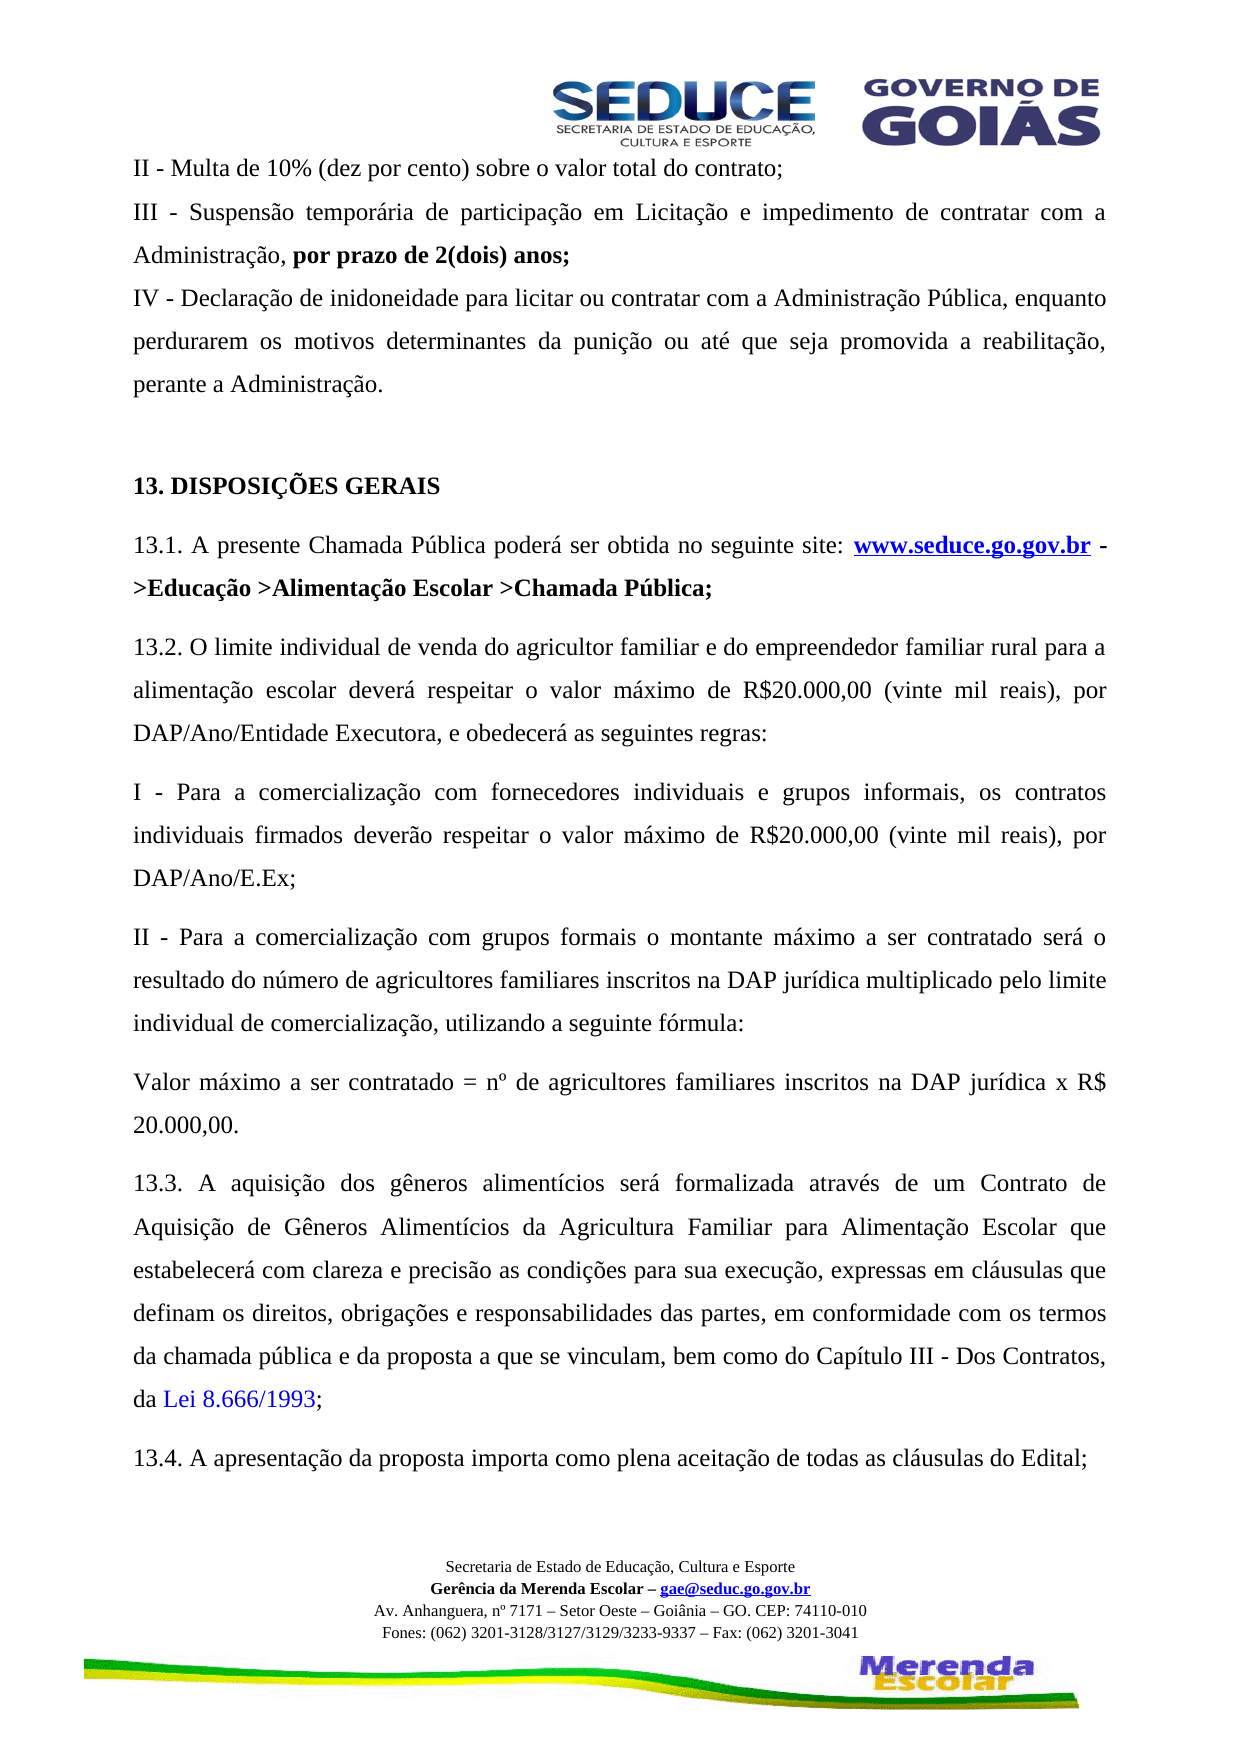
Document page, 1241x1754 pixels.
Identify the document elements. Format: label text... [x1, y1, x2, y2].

text Valor máximo a ser contratado = nº de agricultores familiares inscritos na DAP jurídica x R$ 20.000,00. [133, 1067, 1107, 1138]
text 13.2. O limite individual de venda do agricultor familiar e do empreendedor familiar rural para a alimentação escolar deverá respeitar o valor máximo de R$20.000,00 (vinte mil reais), por DAP/Ano/Entidade Executora, e obedecerá as seguintes regras: [133, 632, 1107, 747]
picture [552, 73, 1108, 154]
text IV - Declaração de inidoneidade para licitar ou contratar com a Administração Pública, enquanto perdurarem os motivos determinantes da punição ou até que seja promovida a reabilitação, perante a Administração. [133, 283, 1107, 398]
text I - Para a comercialização com fornecedores individuais e grupos informais, os contratos individuais firmados deverão respeitar o valor máximo de R$20.000,00 (vinte mil reais), por DAP/Ano/E.Ex; [133, 777, 1107, 892]
text II - Multa de 10% (dez por cento) sobre o valor total do contrato; [133, 153, 1107, 182]
text III - Suspensão temporária de participação em Licitação e impedimento de contratar com a Administração, por prazo de 2(dois) anos; [133, 197, 1107, 268]
text 13. DISPOSIÇÕES GERAIS [133, 471, 1107, 500]
text 13.3. A aquisição dos gêneros alimentícios será formalizada através de um Contrato de Aquisição de Gêneros Alimentícios da Agricultura Familiar para Alimentação Escolar que estabelecerá com clareza e precisão as condições para sua execução, expressas em cláusulas que definam os direitos, obrigações e responsabilidades das partes, em conformidade com os termos da chamada pública e da proposta a que se vinculam, bem como do Capítulo III - Dos Contratos, da Lei 8.666/1993; [133, 1168, 1107, 1413]
text 13.4. A apresentação da proposta importa como plena aceitação de todas as cláusulas do Edital; [133, 1443, 1107, 1472]
text 13.1. A presente Chamada Pública poderá ser obtida no seguinte site: www.seduce.go.gov.br ->Educação >Alimentação Escolar >Chamada Pública; [133, 530, 1107, 602]
text II - Para a comercialização com grupos formais o montante máximo a ser contratado será o resultado do número de agricultores familiares inscritos na DAP jurídica multiplicado pelo limite individual de comercialização, utilizando a seguinte fórmula: [133, 922, 1107, 1037]
